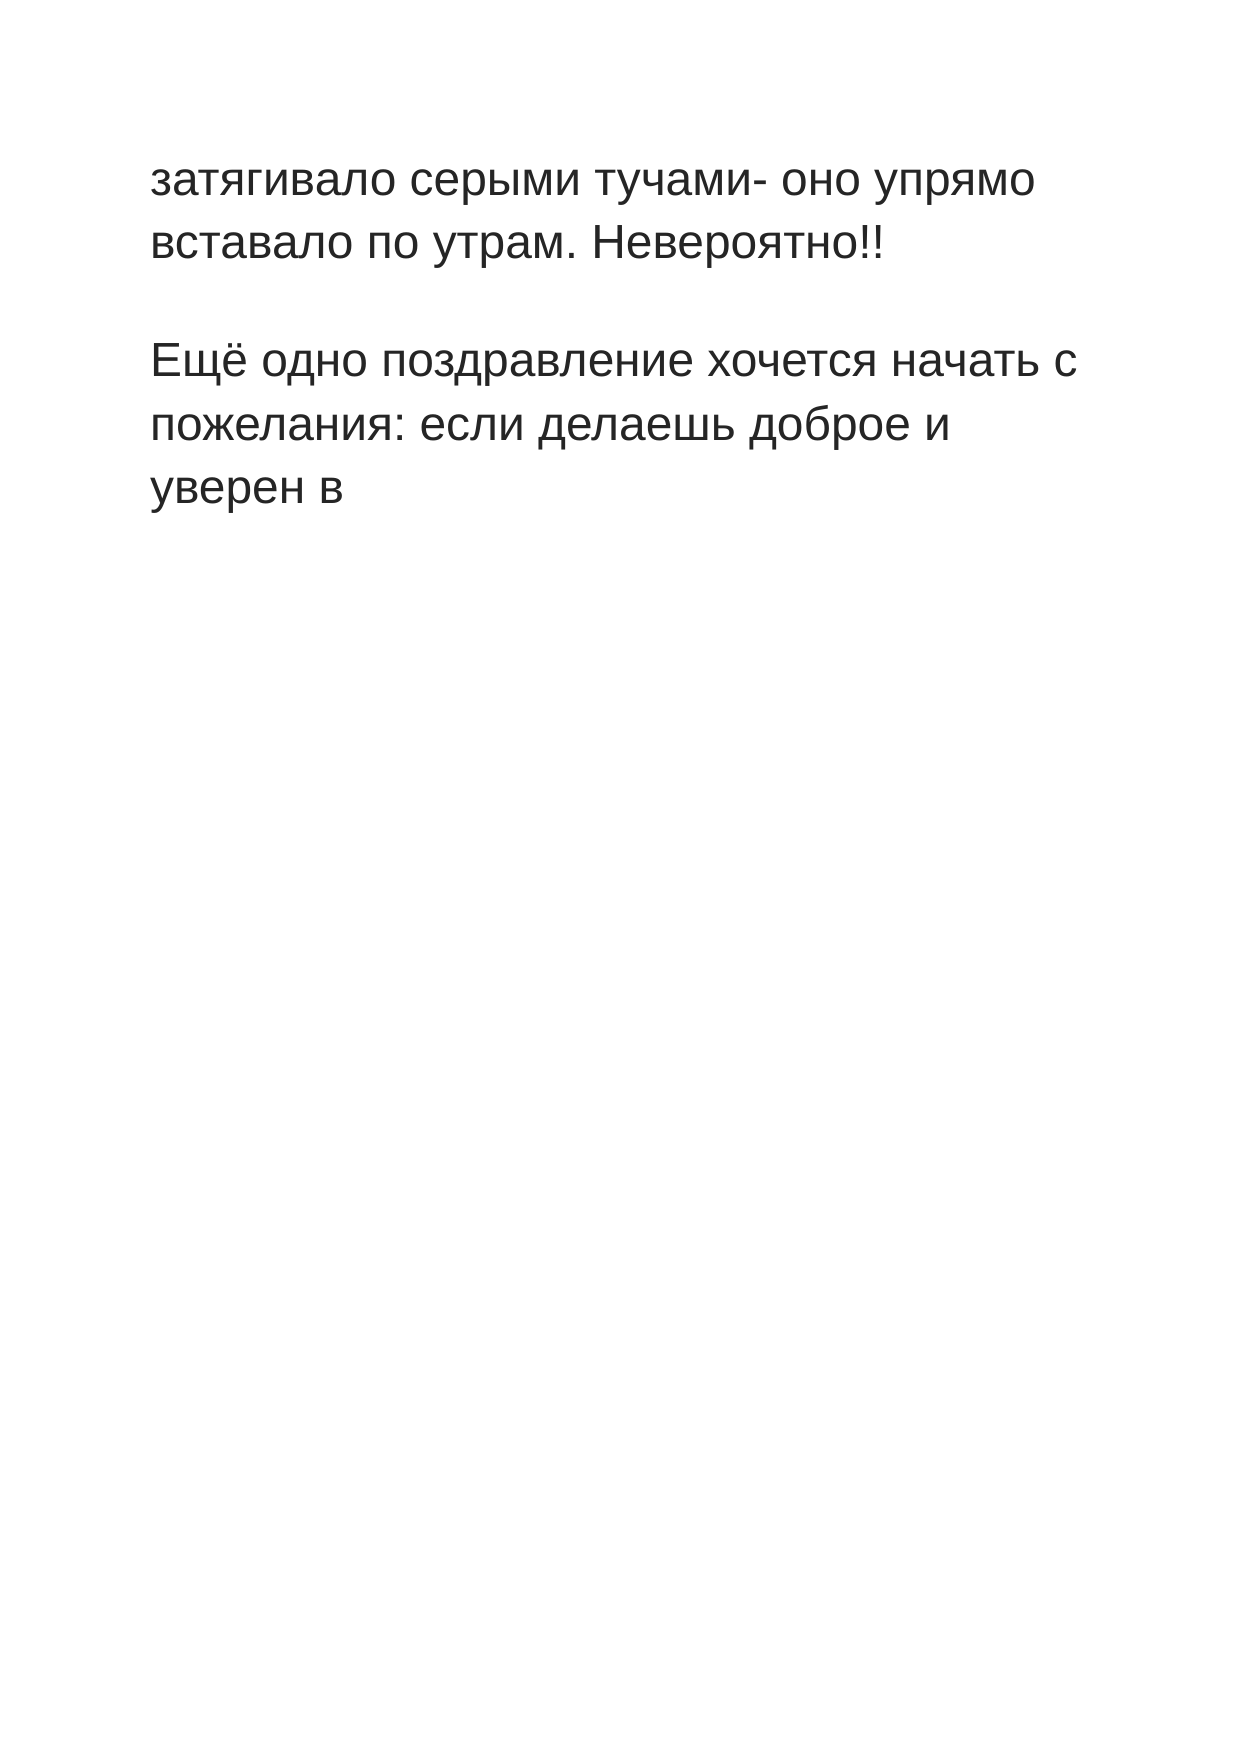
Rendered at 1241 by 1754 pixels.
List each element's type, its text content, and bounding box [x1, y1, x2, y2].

text Ещё одно поздравление хочется начать с пожелания: если делаешь доброе и уверен в [150, 332, 1090, 513]
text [150, 150, 1090, 268]
